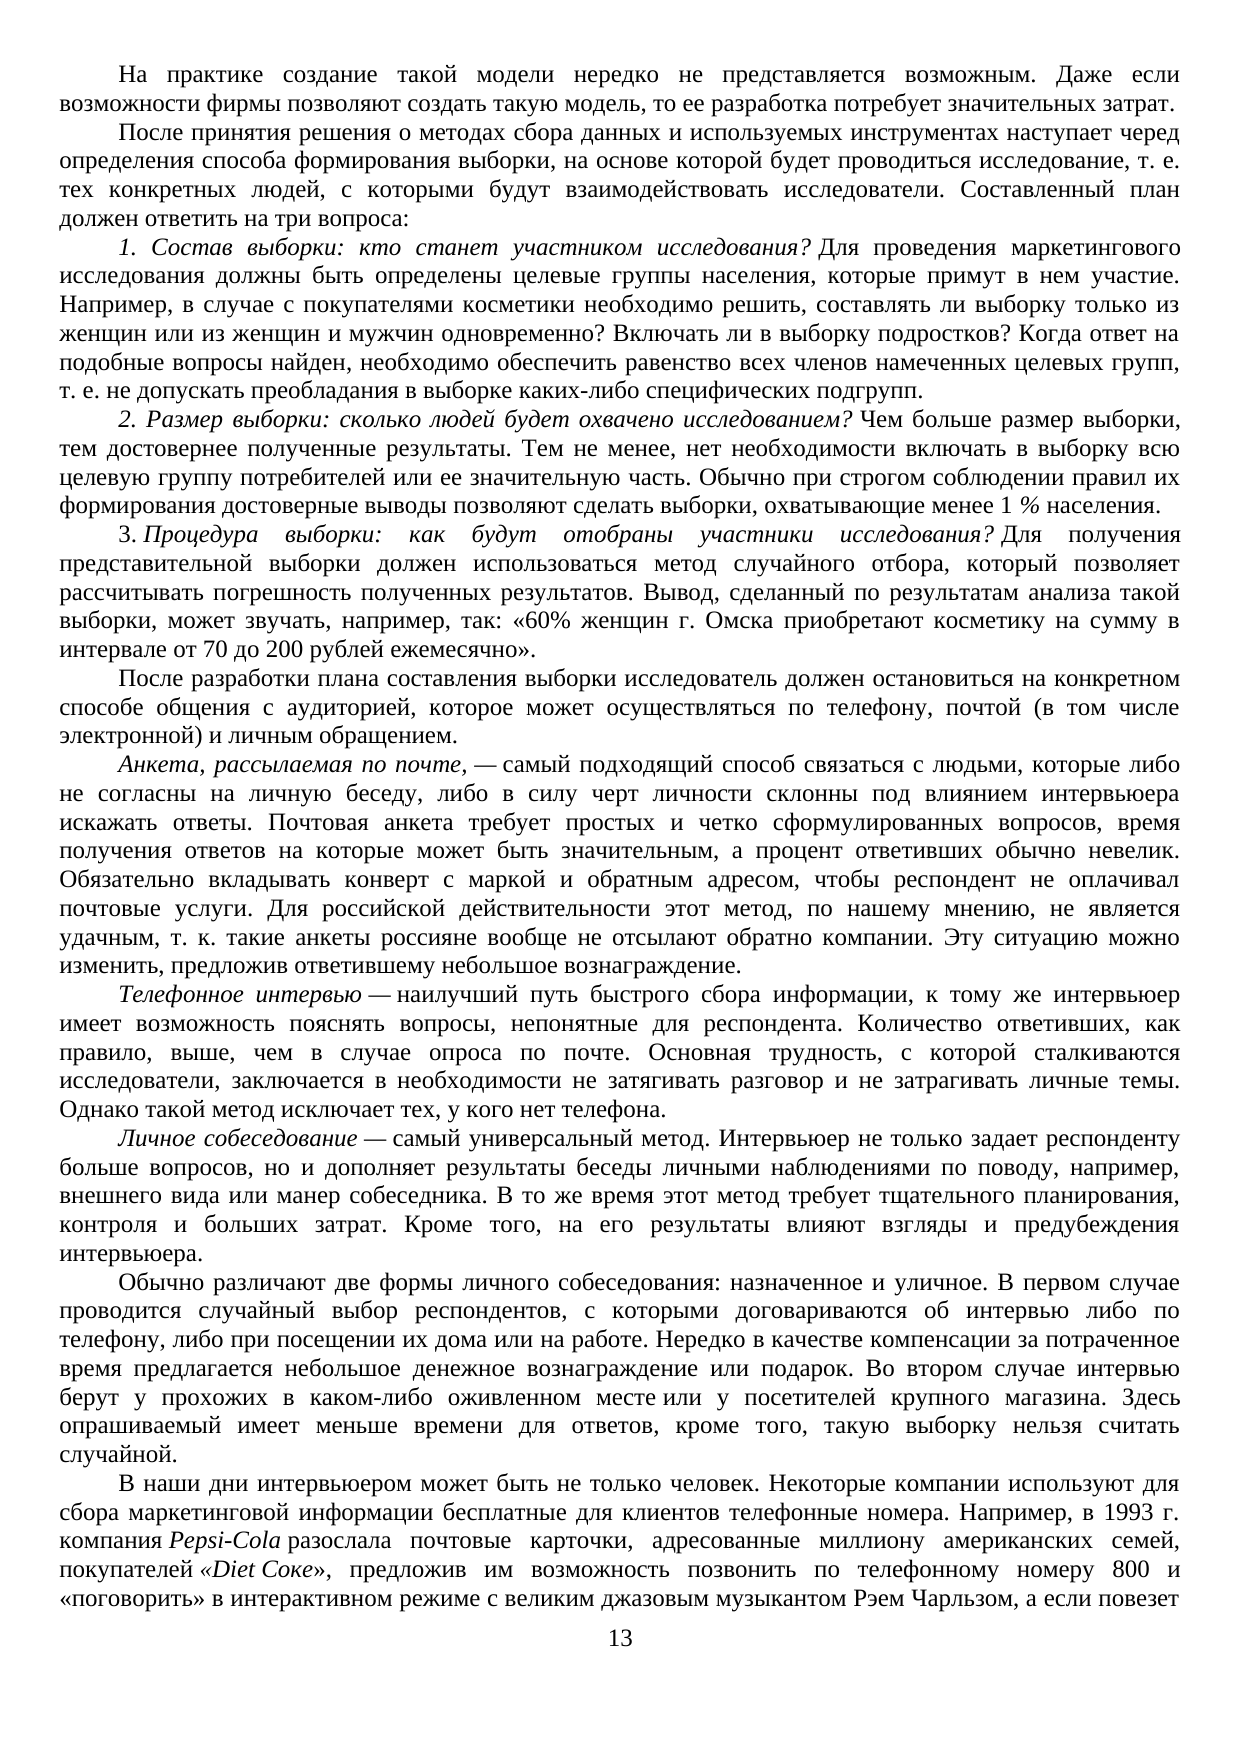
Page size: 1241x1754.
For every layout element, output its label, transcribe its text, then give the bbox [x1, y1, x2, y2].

text Обычно различают две формы личного собеседования: назначенное и уличное. В первом случае проводится случайный выбор респондентов, с которыми договариваются об интервью либо по телефону, либо при посещении их дома или на работе. Нередко в качестве компенсации за потраченное время предлагается небольшое денежное вознаграждение или подарок. Во втором случае интервью берут у прохожих в каком-либо оживленном месте или у посетителей крупного магазина. Здесь опрашиваемый имеет меньше времени для ответов, кроме того, такую выборку нельзя считать случайной. [59, 1267, 1181, 1468]
text 2. Размер выборки: сколько людей будет охвачено исследованием? Чем больше размер выборки, тем достовернее полученные результаты. Тем не менее, нет необходимости включать в выборку всю целевую группу потребителей или ее значительную часть. Обычно при строгом соблюдении правил их формирования достоверные выводы позволяют сделать выборки, охватывающие менее 1 % населения. [59, 404, 1181, 519]
text Личное собеседование — самый универсальный метод. Интервьюер не только задает респонденту больше вопросов, но и дополняет результаты беседы личными наблюдениями по поводу, например, внешнего вида или манер собеседника. В то же время этот метод требует тщательного планирования, контроля и больших затрат. Кроме того, на его результаты влияют взгляды и предубеждения интервьюера. [59, 1123, 1181, 1267]
text После принятия решения о методах сбора данных и используемых инструментах наступает черед определения способа формирования выборки, на основе которой будет проводиться исследование, т. е. тех конкретных людей, с которыми будут взаимодействовать исследователи. Составленный план должен ответить на три вопроса: [59, 117, 1181, 232]
text Анкета, рассылаемая по почте, — самый подходящий способ связаться с людьми, которые либо не согласны на личную беседу, либо в силу черт личности склонны под влиянием интервьюера искажать ответы. Почтовая анкета требует простых и четко сформулированных вопросов, время получения ответов на которые может быть значительным, а процент ответивших обычно невелик. Обязательно вкладывать конверт с маркой и обратным адресом, чтобы респондент не оплачивал почтовые услуги. Для российской действительности этот метод, по нашему мнению, не является удачным, т. к. такие анкеты россияне вообще не отсылают обратно компании. Эту ситуацию можно изменить, предложив ответившему небольшое вознаграждение. [59, 749, 1181, 979]
text 1. Состав выборки: кто станет участником исследования? Для проведения маркетингового исследования должны быть определены целевые группы населения, которые примут в нем участие. Например, в случае с покупателями косметики необходимо решить, составлять ли выборку только из женщин или из женщин и мужчин одновременно? Включать ли в выборку подростков? Когда ответ на подобные вопросы найден, необходимо обеспечить равенство всех членов намеченных целевых групп, т. е. не допускать преобладания в выборке каких-либо специфических подгрупп. [59, 232, 1181, 404]
text После разработки плана составления выборки исследователь должен остановиться на конкретном способе общения с аудиторией, которое может осуществляться по телефону, почтой (в том числе электронной) и личным обращением. [59, 663, 1181, 749]
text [59, 1468, 1181, 1612]
text 3. Процедура выборки: как будут отобраны участники исследования? Для получения представительной выборки должен использоваться метод случайного отбора, который позволяет рассчитывать погрешность полученных результатов. Вывод, сделанный по результатам анализа такой выборки, может звучать, например, так: «60% женщин г. Омска приобретают косметику на сумму в интервале от 70 до 200 рублей ежемесячно». [59, 519, 1181, 663]
text Телефонное интервью — наилучший путь быстрого сбора информации, к тому же интервьюер имеет возможность пояснять вопросы, непонятные для респондента. Количество ответивших, как правило, выше, чем в случае опроса по почте. Основная трудность, с которой сталкиваются исследователи, заключается в необходимости не затягивать разговор и не затрагивать личные темы. Однако такой метод исключает тех, у кого нет телефона. [59, 979, 1181, 1123]
text На практике создание такой модели нередко не представляется возможным. Даже если возможности фирмы позволяют создать такую модель, то ее разработка потребует значительных затрат. [59, 59, 1181, 117]
